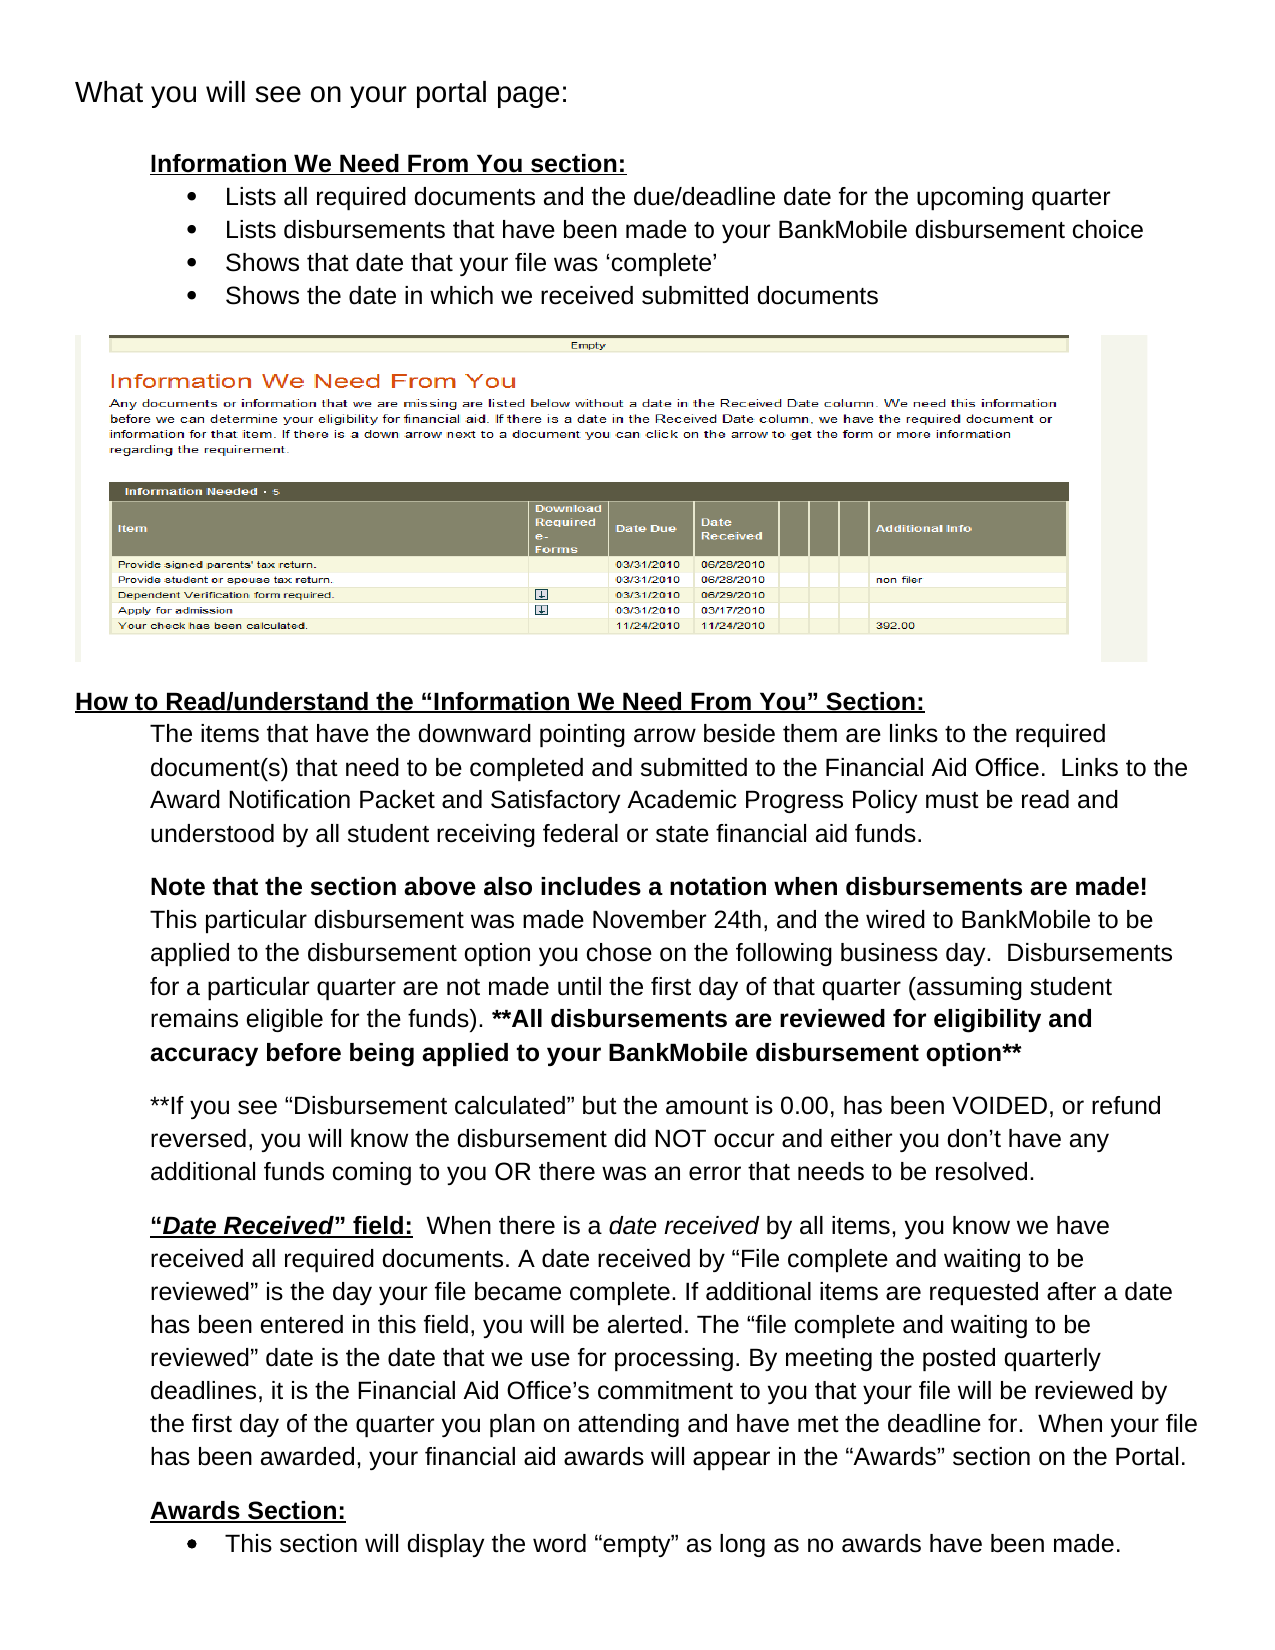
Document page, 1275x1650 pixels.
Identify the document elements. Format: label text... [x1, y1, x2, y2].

subtitle What you will see on your portal page: [75, 75, 1200, 144]
list Awards Section: [150, 1496, 1200, 1525]
list Shows the date in which we received submitted documents [187, 281, 1200, 310]
list Shows that date that your file was ‘complete’ [187, 248, 1200, 277]
list Lists disbursements that have been made to your BankMobile disbursement choice [187, 215, 1200, 244]
subtitle How to Read/understand the “Information We Need From You” Section: [75, 686, 1200, 715]
text Note that the section above also includes a notation when disbursements are made! This particular disbursement was made November 24th, and the wired to BankMobile to be applied to the disbursement option you chose on the following business day. Disbursements for a particular quarter are not made until the first day of that quarter (assuming student remains eligible for the funds). **All disbursements are reviewed for eligibility and accuracy before being applied to your BankMobile disbursement option** [150, 872, 1200, 1066]
list Information We Need From You section: [150, 149, 1200, 178]
text **If you see “Disbursement calculated” but the amount is 0.00, has been VOIDED, or refund reversed, you will know the disbursement did NOT occur and either you don’t have any additional funds coming to you OR there was an error that needs to be resolved. [150, 1091, 1200, 1186]
text The items that have the downward pointing arrow beside them are links to the required document(s) that need to be completed and submitted to the Financial Aid Office. Links to the Award Notification Packet and Satisfactory Academic Progress Policy must be read and understood by all student receiving federal or state financial aid funds. [150, 719, 1200, 847]
list This section will display the word “empty” as long as no awards have been made. [187, 1529, 1200, 1558]
picture [75, 335, 1148, 662]
text “Date Received” field: When there is a date received by all items, you know we have received all required documents. A date received by “File complete and waiting to be reviewed” is the day your file became complete. If additional items are requested after a date has been entered in this field, you will be alerted. The “file complete and waiting to be reviewed” date is the date that we use for processing. By meeting the posted quarterly deadlines, it is the Financial Aid Office’s commitment to you that your file will be reviewed by the first day of the quarter you plan on attending and have met the deadline for. When your file has been awarded, your financial aid awards will appear in the “Awards” section on the Portal. [150, 1211, 1200, 1471]
list Lists all required documents and the due/deadline date for the upcoming quarter [187, 182, 1200, 211]
